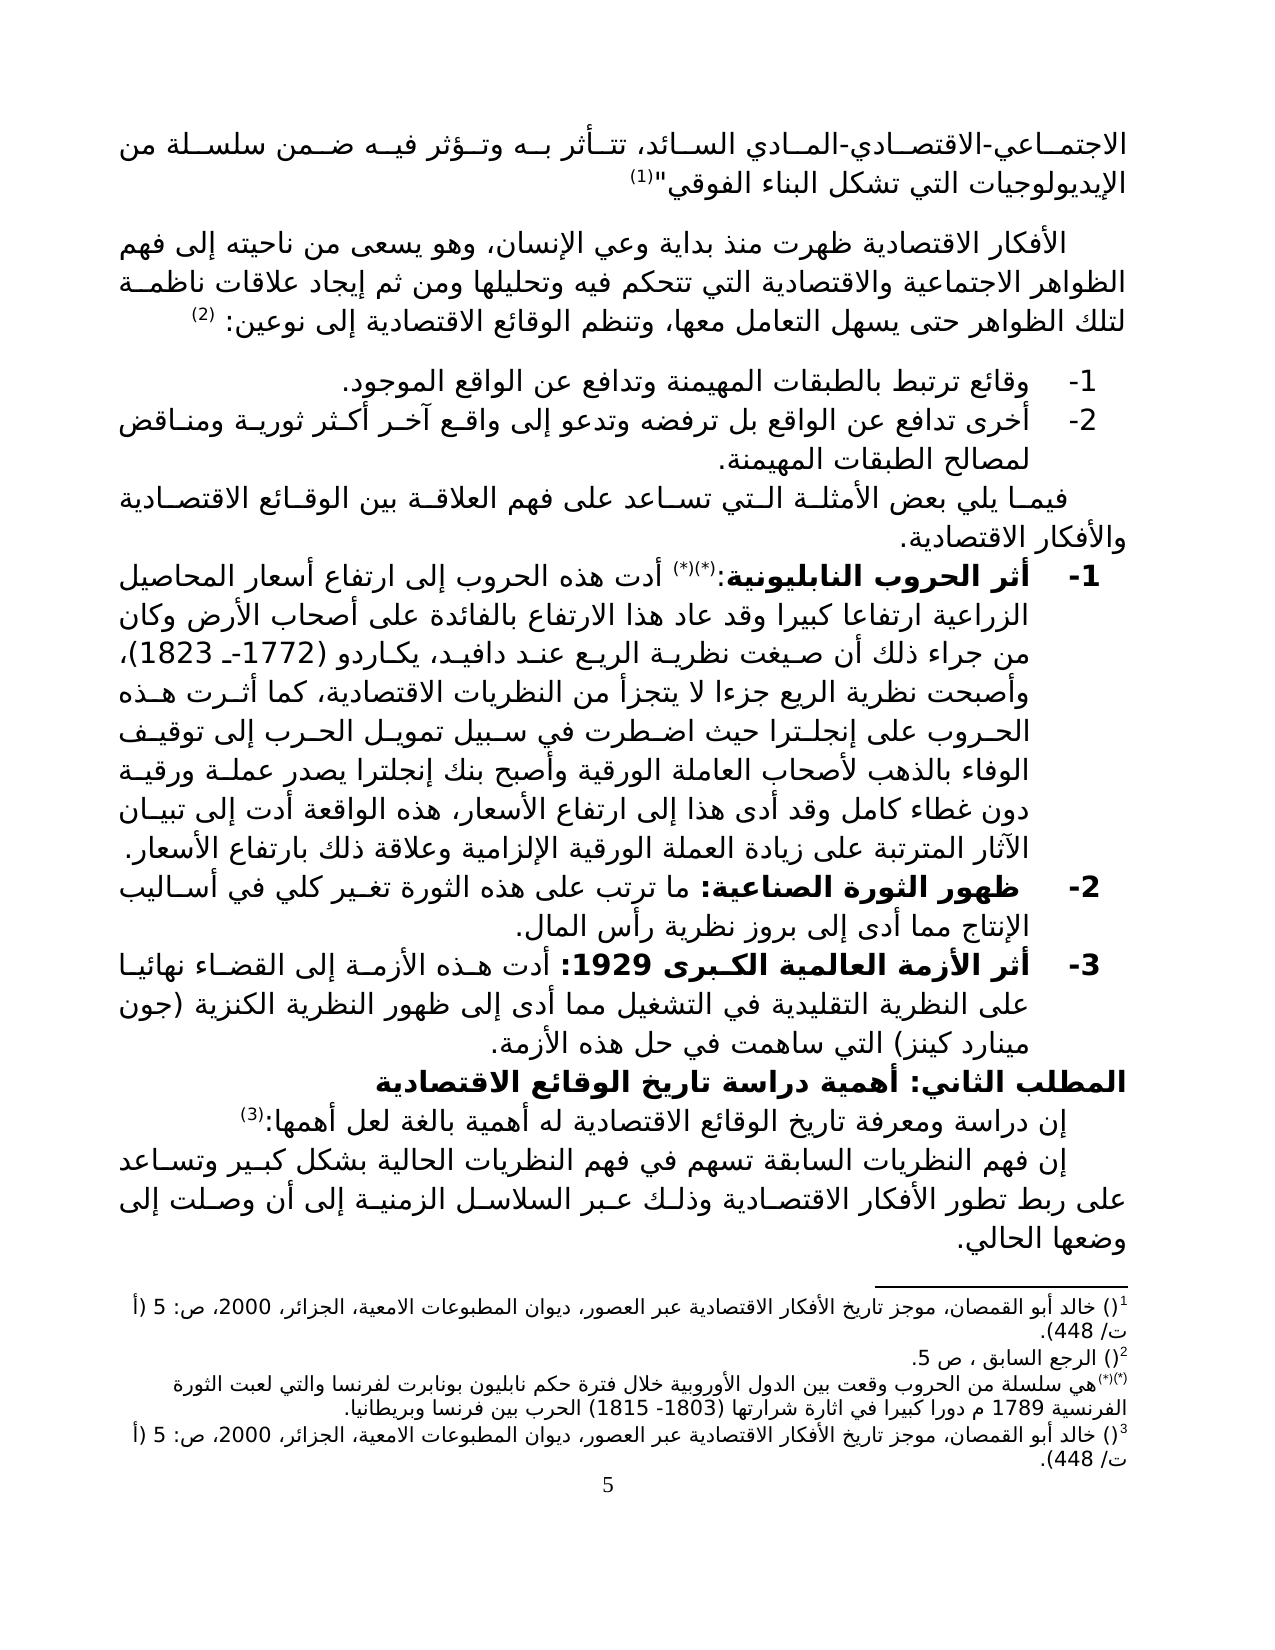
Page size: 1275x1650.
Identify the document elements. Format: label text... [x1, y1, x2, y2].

text المطلب الثاني: أهمية دراسة تاريخ الوقائع الاقتصادية [118, 1065, 1127, 1099]
text الأفكار الاقتصادية ظهرت منذ بداية وعي الإنسان، وهو يسعى من ناحيته إلى فهم الظواهر الاجتماعية والاقتصادية التي تتحكم فيه وتحليلها ومن ثم إيجاد علاقات ناظمة لتلك الظواهر حتى يسهل التعامل معها، وتنظم الوقائع الاقتصادية إلى نوعين: () [118, 226, 1127, 338]
list أخرى تدافع عن الواقع بل ترفضه وتدعو إلى واقع آخر أكثر ثورية ومناقض لمصالح الطبقات المهيمنة. [118, 403, 1068, 476]
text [118, 128, 1127, 201]
text إن فهم النظريات السابقة تسهم في فهم النظريات الحالية بشكل كبير وتساعد على ربط تطور الأفكار الاقتصادية وذلك عبر السلاسل الزمنية إلى أن وصلت إلى وضعها الحالي. [118, 1143, 1127, 1255]
list أثر الأزمة العالمية الكبرى 1929: أدت هذه الأزمة إلى القضاء نهائيا على النظرية التقليدية في التشغيل مما أدى إلى ظهور النظرية الكنزية (جون مينارد كينز) التي ساهمت في حل هذه الأزمة. [118, 948, 1068, 1060]
list وقائع ترتبط بالطبقات المهيمنة وتدافع عن الواقع الموجود. [118, 364, 1068, 398]
list أثر الحروب النابليونية:(*) أدت هذه الحروب إلى ارتفاع أسعار المحاصيل الزراعية ارتفاعا كبيرا وقد عاد هذا الارتفاع بالفائدة على أصحاب الأرض وكان من جراء ذلك أن صيغت نظرية الريع عند دافيد، يكاردو (1772- 1823)، وأصبحت نظرية الريع جزءا لا يتجزأ من النظريات الاقتصادية، كما أثرت هذه الحروب على إنجلترا حيث اضطرت في سبيل تمويل الحرب إلى توقيف الوفاء بالذهب لأصحاب العاملة الورقية وأصبح بنك إنجلترا يصدر عملة ورقية دون غطاء كامل وقد أدى هذا إلى ارتفاع الأسعار، هذه الواقعة أدت إلى تبيان الآثار المترتبة على زيادة العملة الورقية الإلزامية وعلاقة ذلك بارتفاع الأسعار. [118, 559, 1068, 866]
text إن دراسة ومعرفة تاريخ الوقائع الاقتصادية له أهمية بالغة لعل أهمها:() [118, 1104, 1127, 1138]
text فيما يلي بعض الأمثلة التي تساعد على فهم العلاقة بين الوقائع الاقتصادية والأفكار الاقتصادية. [118, 481, 1127, 554]
list ظهور الثورة الصناعية: ما ترتب على هذه الثورة تغير كلي في أساليب الإنتاج مما أدى إلى بروز نظرية رأس المال. [118, 871, 1068, 943]
